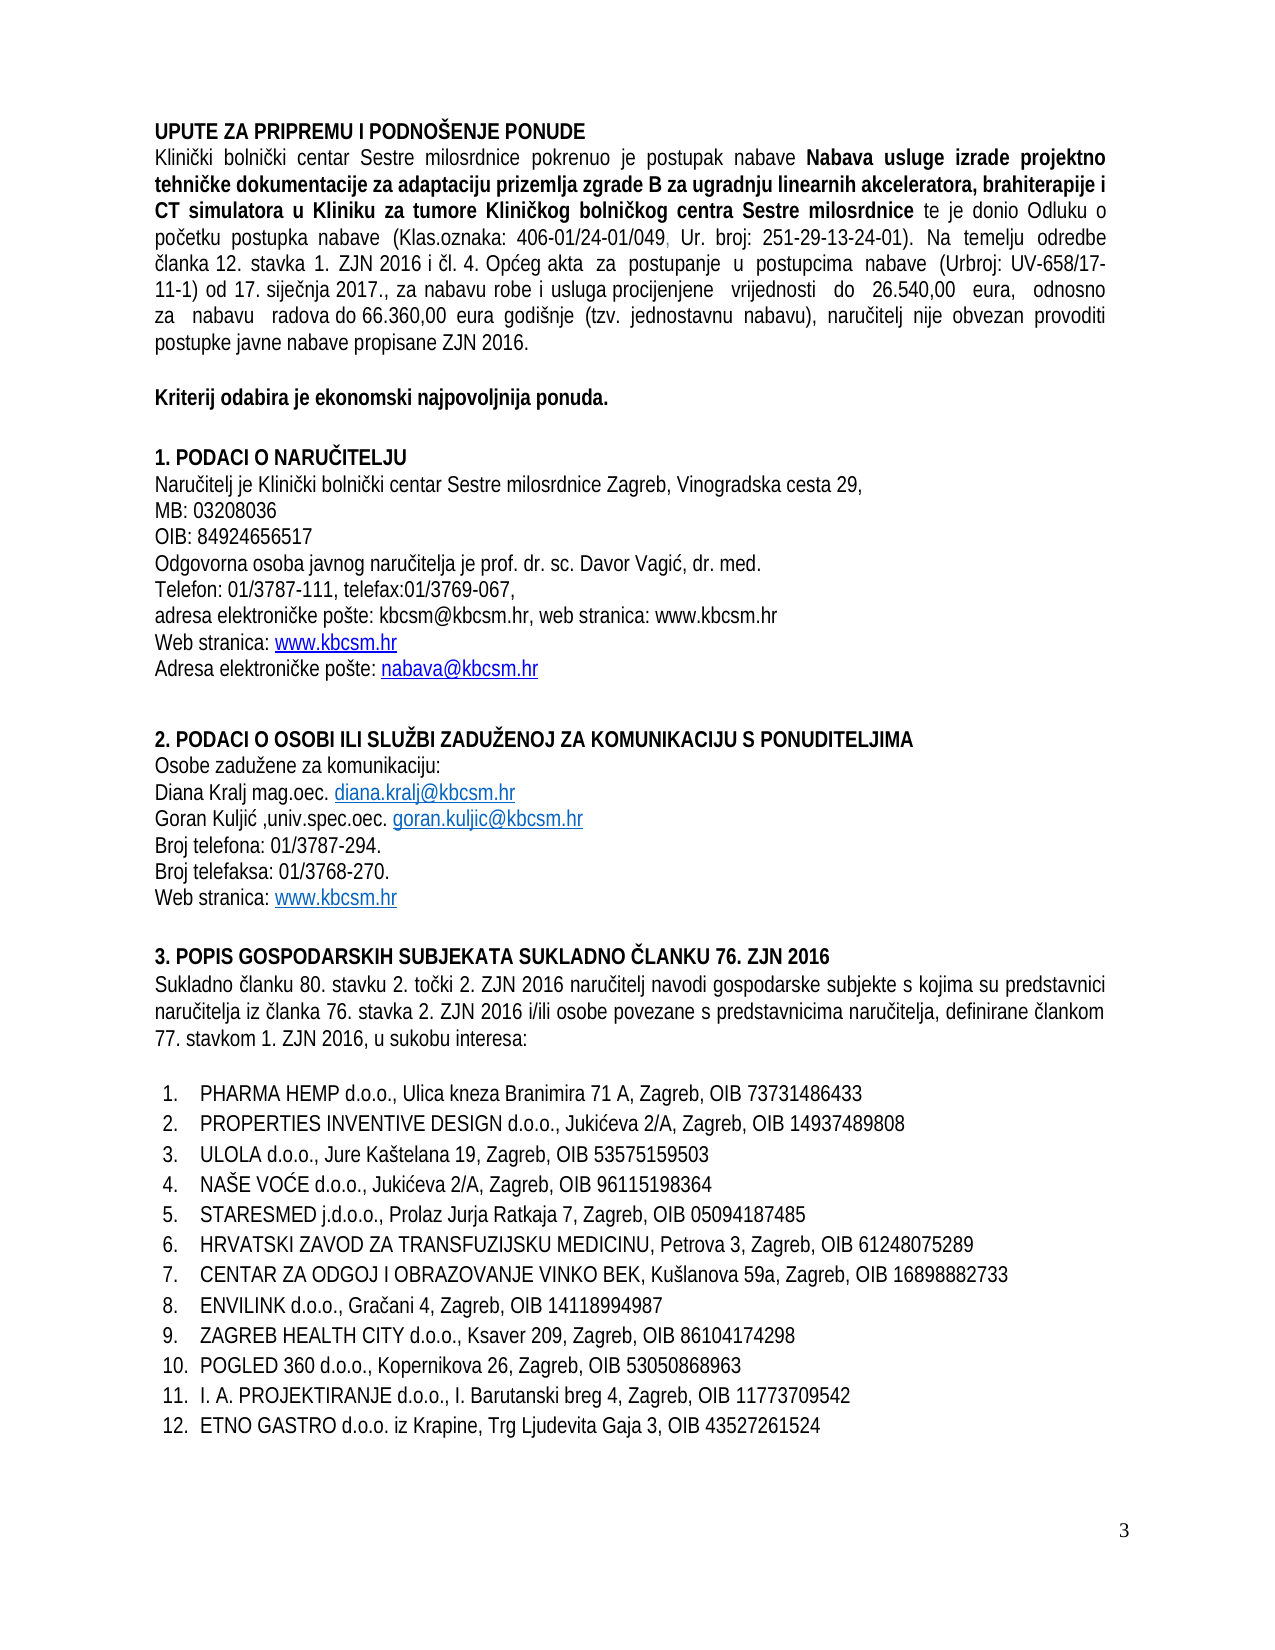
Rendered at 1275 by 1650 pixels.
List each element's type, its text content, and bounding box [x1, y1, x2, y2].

list I. A. PROJEKTIRANJE d.o.o., I. Barutanski breg 4, Zagreb, OIB 11773709542 [162, 1382, 1129, 1409]
text OIB: 84924656517 [154, 523, 1106, 550]
text Goran Kuljić ,univ.spec.oec. goran.kuljic@kbcsm.hr [154, 805, 1121, 832]
list ETNO GASTRO d.o.o. iz Krapine, Trg Ljudevita Gaja 3, OIB 43527261524 [162, 1412, 1129, 1439]
text Web stranica: www.kbcsm.hr [154, 884, 1121, 911]
text Adresa elektroničke pošte: nabava@kbcsm.hr [154, 655, 1106, 681]
text Naručitelj je Klinički bolnički centar Sestre milosrdnice Zagreb, Vinogradska cesta 29, [154, 471, 1106, 497]
text 2. PODACI O OSOBI ILI SLUŽBI ZADUŽENOJ ZA KOMUNIKACIJU S PONUDITELJIMA [154, 726, 1106, 752]
text Broj telefaksa: 01/3768-270. [154, 858, 1121, 884]
text Sukladno članku 80. stavku 2. točki 2. ZJN 2016 naručitelj navodi gospodarske subjekte s kojima su predstavnici naručitelja iz članka 76. stavka 2. ZJN 2016 i/ili osobe povezane s predstavnicima naručitelja, definirane člankom 77. stavkom 1. ZJN 2016, u sukobu interesa: [154, 971, 1106, 1052]
text adresa elektroničke pošte: kbcsm@kbcsm.hr, web stranica: www.kbcsm.hr [154, 602, 1106, 629]
text 1. PODACI O NARUČITELJU [154, 444, 1106, 471]
list POGLED 360 d.o.o., Kopernikova 26, Zagreb, OIB 53050868963 [162, 1352, 1129, 1378]
text Telefon: 01/3787-111, telefax:01/3769-067, [154, 576, 1106, 602]
list ENVILINK d.o.o., Gračani 4, Zagreb, OIB 14118994987 [162, 1292, 1129, 1318]
list PHARMA HEMP d.o.o., Ulica kneza Branimira 71 A, Zagreb, OIB 73731486433 [162, 1080, 1129, 1107]
text Odgovorna osoba javnog naručitelja je prof. dr. sc. Davor Vagić, dr. med. [154, 550, 1106, 576]
text Web stranica: www.kbcsm.hr [154, 629, 1106, 655]
list PROPERTIES INVENTIVE DESIGN d.o.o., Jukićeva 2/A, Zagreb, OIB 14937489808 [162, 1110, 1129, 1137]
list ULOLA d.o.o., Jure Kaštelana 19, Zagreb, OIB 53575159503 [162, 1141, 1129, 1167]
list HRVATSKI ZAVOD ZA TRANSFUZIJSKU MEDICINU, Petrova 3, Zagreb, OIB 61248075289 [162, 1231, 1129, 1258]
list ZAGREB HEALTH CITY d.o.o., Ksaver 209, Zagreb, OIB 86104174298 [162, 1322, 1129, 1348]
list STARESMED j.d.o.o., Prolaz Jurja Ratkaja 7, Zagreb, OIB 05094187485 [162, 1201, 1129, 1227]
list NAŠE VOĆE d.o.o., Jukićeva 2/A, Zagreb, OIB 96115198364 [162, 1171, 1129, 1197]
text Kriterij odabira je ekonomski najpovoljnija ponuda. [154, 384, 1106, 410]
text 3. POPIS GOSPODARSKIH SUBJEKATA SUKLADNO ČLANKU 76. ZJN 2016 [154, 943, 1106, 969]
text Broj telefona: 01/3787-294. [154, 832, 1121, 858]
text MB: 03208036 [154, 497, 1106, 523]
text Klinički bolnički centar Sestre milosrdnice pokrenuo je postupak nabave Nabava usluge izrade projektno tehničke dokumentacije za adaptaciju prizemlja zgrade B za ugradnju linearnih akceleratora, brahiterapije i CT simulatora u Kliniku za tumore Kliničkog bolničkog centra Sestre milosrdnice te je donio Odluku o početku postupka nabave (Klas.oznaka: 406-01/24-01/049, Ur. broj: 251-29-13-24-01). Na temelju odredbe članka 12. stavka 1. ZJN 2016 i čl. 4. Općeg akta za postupanje u postupcima nabave (Urbroj: UV-658/17-11-1) od 17. siječnja 2017., za nabavu robe i usluga procijenjene vrijednosti do 26.540,00 eura, odnosno za nabavu radova do 66.360,00 eura godišnje (tzv. jednostavnu nabavu), naručitelj nije obvezan provoditi postupke javne nabave propisane ZJN 2016. [154, 144, 1106, 355]
text Osobe zadužene za komunikaciju: [154, 752, 1121, 779]
text UPUTE ZA PRIPREMU I PODNOŠENJE PONUDE [154, 118, 1106, 144]
list CENTAR ZA ODGOJ I OBRAZOVANJE VINKO BEK, Kušlanova 59a, Zagreb, OIB 16898882733 [162, 1261, 1129, 1288]
text Diana Kralj mag.oec. diana.kralj@kbcsm.hr [154, 779, 1121, 805]
